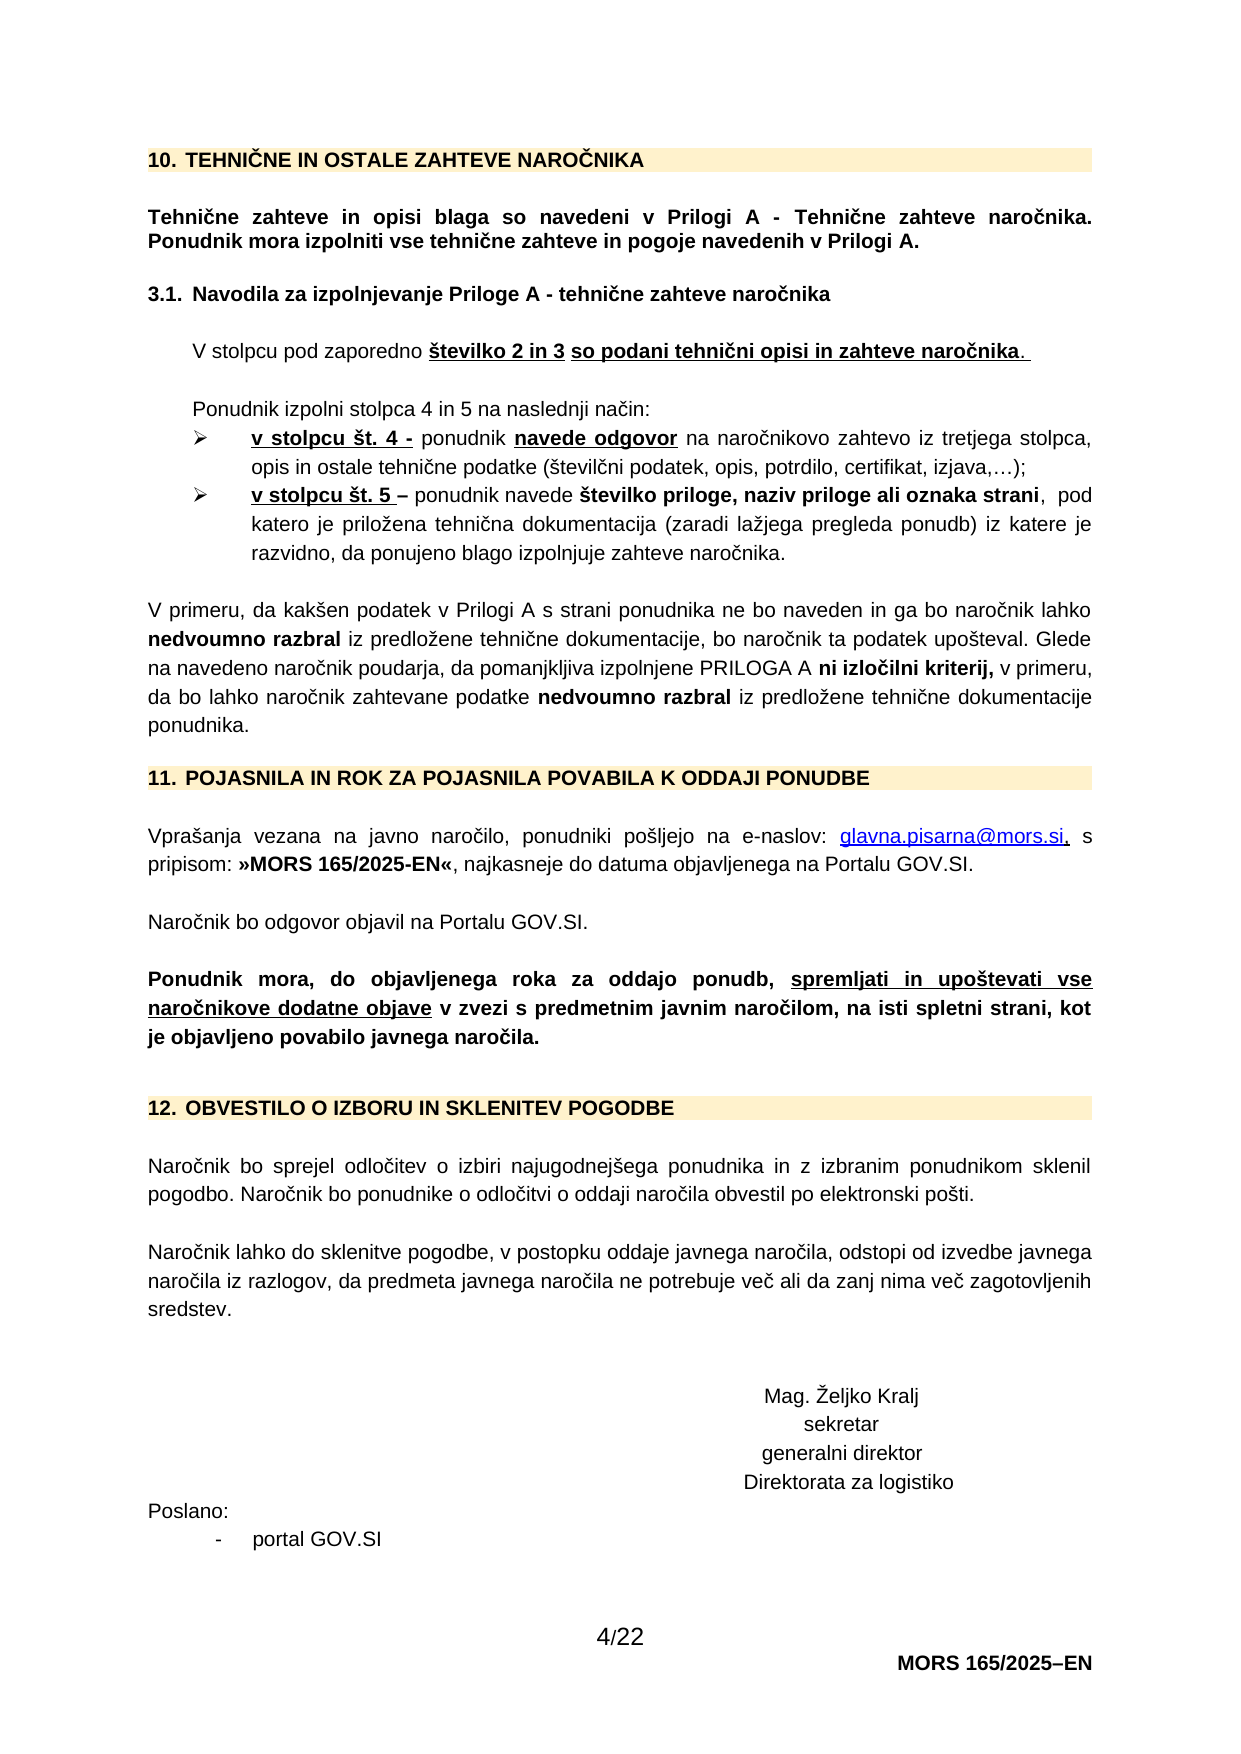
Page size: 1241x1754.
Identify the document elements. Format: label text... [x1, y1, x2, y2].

list v stolpcu št. 5 – ponudnik navede številko priloge, naziv priloge ali oznaka strani, pod katero je priložena tehnična dokumentacija (zaradi lažjega pregleda ponudb) iz katere je razvidno, da ponujeno blago izpolnjuje zahteve naročnika. [192, 483, 1092, 565]
text Naročnik bo sprejel odločitev o izbiri najugodnejšega ponudnika in z izbranim ponudnikom sklenil pogodbo. Naročnik bo ponudnike o odločitvi o oddaji naročila obvestil po elektronski pošti. [148, 1153, 1092, 1206]
text V primeru, da kakšen podatek v Prilogi A s strani ponudnika ne bo naveden in ga bo naročnik lahko nedvoumno razbral iz predložene tehnične dokumentacije, bo naročnik ta podatek upošteval. Glede na navedeno naročnik poudarja, da pomanjkljiva izpolnjene PRILOGA A ni izločilni kriterij, v primeru, da bo lahko naročnik zahtevane podatke nedvoumno razbral iz predložene tehnične dokumentacije ponudnika. [148, 598, 1092, 737]
text Direktorata za logistiko [664, 1470, 1092, 1494]
text Mag. Željko Kralj [516, 1383, 1092, 1407]
text 3.1. Navodila za izpolnjevanje Priloge A - tehnične zahteve naročnika [148, 282, 1092, 306]
list OBVESTILO O IZBORU IN SKLENITEV POGODBE [148, 1096, 1092, 1120]
list POJASNILA IN ROK ZA POJASNILA POVABILA K ODDAJI PONUDBE [148, 766, 1092, 790]
text Ponudnik izpolni stolpca 4 in 5 na naslednji način: [192, 397, 1092, 421]
text sekretar [516, 1412, 1092, 1436]
text Naročnik bo odgovor objavil na Portalu GOV.SI. [148, 910, 1092, 934]
list v stolpcu št. 4 - ponudnik navede odgovor na naročnikovo zahtevo iz tretjega stolpca, opis in ostale tehnične podatke (številčni podatek, opis, potrdilo, certifikat, izjava,…); [192, 426, 1092, 478]
text Naročnik lahko do sklenitve pogodbe, v postopku oddaje javnega naročila, odstopi od izvedbe javnega naročila iz razlogov, da predmeta javnega naročila ne potrebuje več ali da zanj nima več zagotovljenih sredstev. [148, 1240, 1093, 1321]
text Vprašanja vezana na javno naročilo, ponudniki pošljejo na e-naslov: glavna.pisarna@mors.si, s pripisom: »MORS 165/2025-EN«, najkasneje do datuma objavljenega na Portalu GOV.SI. [148, 823, 1092, 876]
text Tehnične zahteve in opisi blaga so navedeni v Prilogi A - Tehnične zahteve naročnika. Ponudnik mora izpolniti vse tehnične zahteve in pogoje navedenih v Prilogi A. [148, 205, 1092, 253]
text V stolpcu pod zaporedno številko 2 in 3 so podani tehnični opisi in zahteve naročnika. [192, 339, 1092, 363]
text generalni direktor [148, 1441, 1092, 1465]
list portal GOV.SI [215, 1527, 1092, 1551]
list TEHNIČNE IN OSTALE ZAHTEVE NAROČNIKA [148, 148, 1092, 172]
text Ponudnik mora, do objavljenega roka za oddajo ponudb, spremljati in upoštevati vse naročnikove dodatne objave v zvezi s predmetnim javnim naročilom, na isti spletni strani, kot je objavljeno povabilo javnega naročila. [148, 967, 1093, 1049]
text Poslano: [148, 1498, 1064, 1522]
